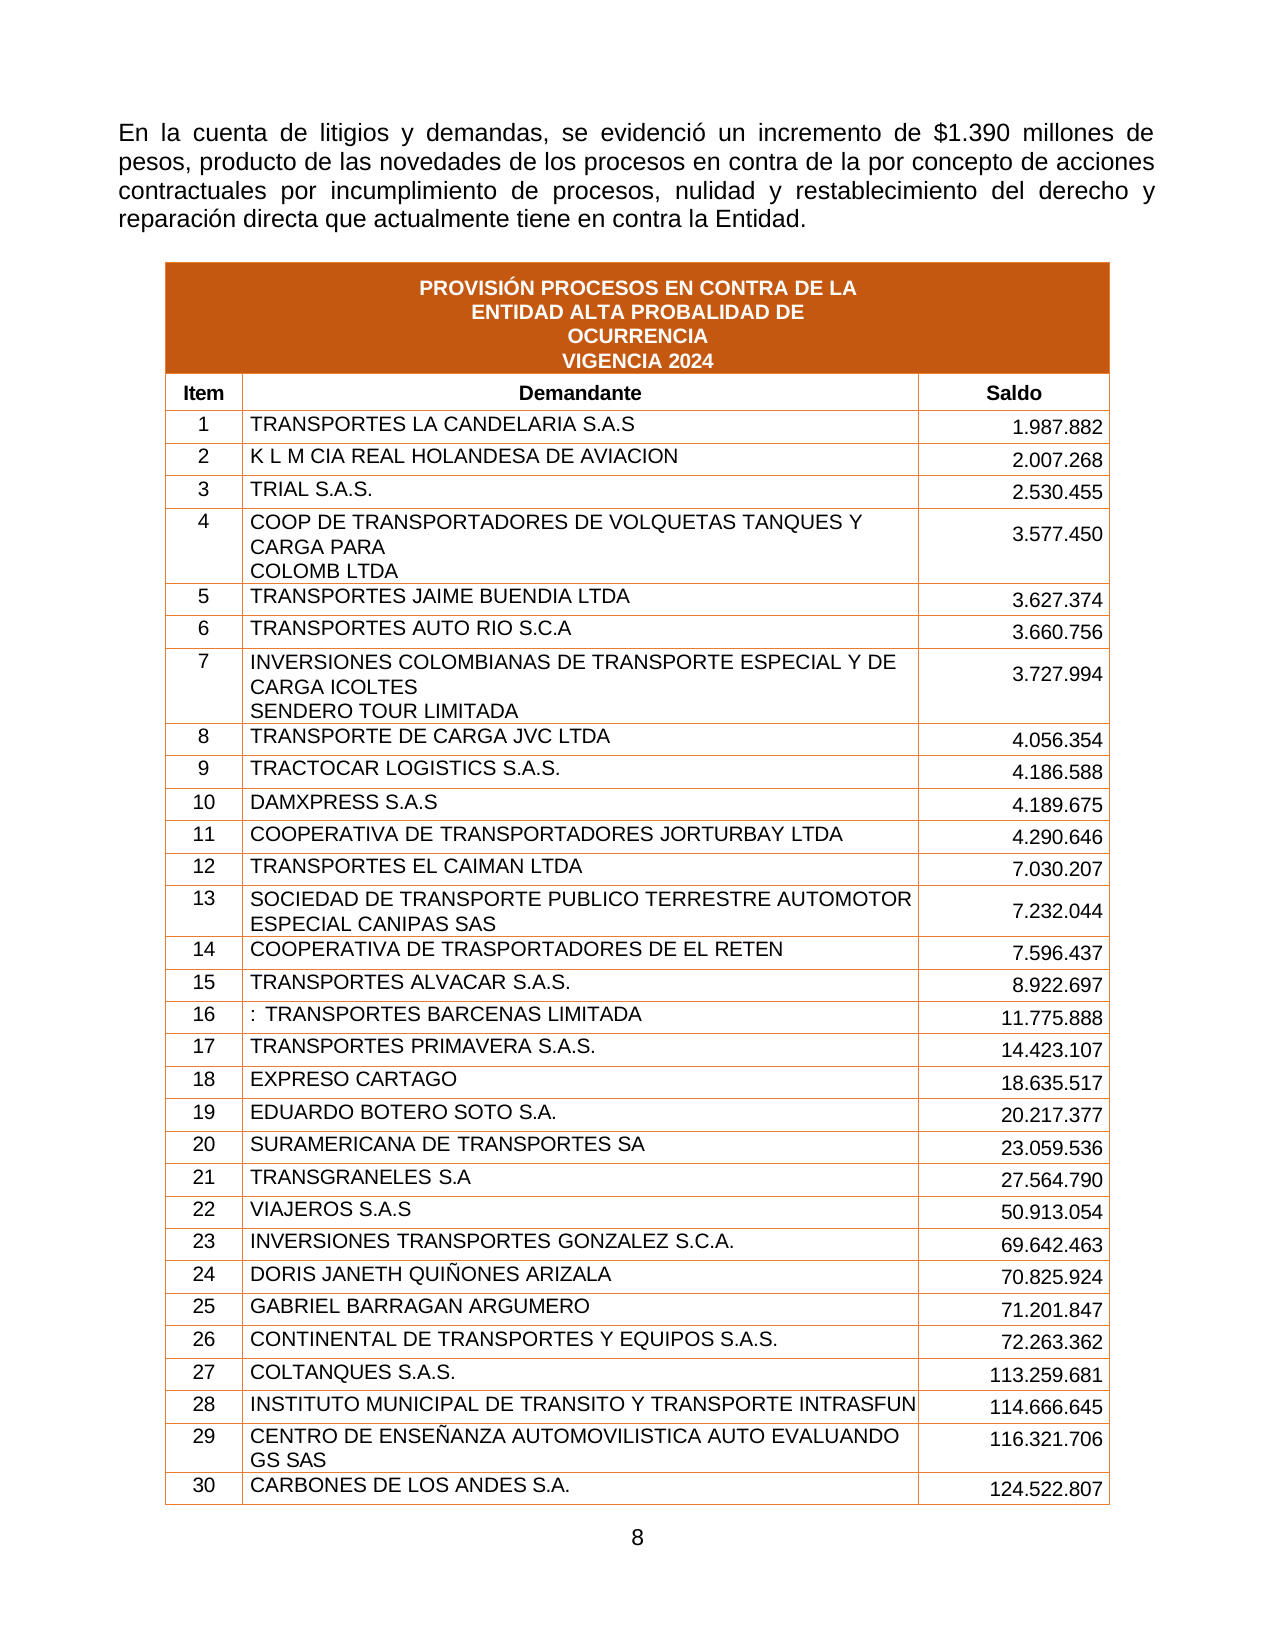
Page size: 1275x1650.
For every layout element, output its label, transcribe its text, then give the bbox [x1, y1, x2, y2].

table_cell TRANSPORTES AUTO RIO S.C.A [243, 616, 918, 648]
table_cell 72.263.362 [919, 1326, 1109, 1358]
table_cell 27.564.790 [919, 1164, 1109, 1196]
table_cell 20 [166, 1132, 242, 1163]
table_cell 6 [166, 616, 242, 648]
table_cell 5 [166, 584, 242, 615]
table_cell TRANSGRANELES S.A [243, 1164, 918, 1196]
table_cell 14.423.107 [919, 1034, 1109, 1066]
table_cell 26 [166, 1326, 242, 1358]
table_cell TRANSPORTES EL CAIMAN LTDA [243, 854, 918, 885]
table_cell 21 [166, 1164, 242, 1196]
table_cell 11.775.888 [919, 1002, 1109, 1033]
table_cell 3.627.374 [919, 584, 1109, 615]
table_cell 114.666.645 [919, 1391, 1109, 1423]
text En la cuenta de litigios y demandas, se evidenció un incremento de $1.390 millones de pesos, producto de las novedades de los procesos en contra de la por concepto de acciones contractuales por incumplimiento de procesos, nulidad y restablecimiento del derecho y reparación directa que actualmente tiene en contra la Entidad. [118, 118, 1157, 233]
table_cell COOP DE TRANSPORTADORES DE VOLQUETAS TANQUES Y CARGA PARA COLOMB LTDA [243, 509, 918, 583]
table_header PROVISIÓN PROCESOS EN CONTRA DE LA ENTIDAD ALTA PROBALIDAD DE OCURRENCIA VIGENCIA 2024 [166, 263, 1109, 373]
table_cell 3.660.756 [919, 616, 1109, 648]
table_cell GABRIEL BARRAGAN ARGUMERO [243, 1294, 918, 1325]
table_cell 17 [166, 1034, 242, 1066]
table_cell 14 [166, 937, 242, 968]
table_cell 11 [166, 821, 242, 853]
table_cell 2.530.455 [919, 476, 1109, 508]
table_cell 70.825.924 [919, 1261, 1109, 1293]
table_cell INSTITUTO MUNICIPAL DE TRANSITO Y TRANSPORTE INTRASFUN [243, 1391, 918, 1423]
table_cell 50.913.054 [919, 1197, 1109, 1228]
table_cell 22 [166, 1197, 242, 1228]
table_cell COOPERATIVA DE TRASPORTADORES DE EL RETEN [243, 937, 918, 968]
table_cell 7.030.207 [919, 854, 1109, 885]
table_cell 3.577.450 [919, 509, 1109, 583]
table_cell 113.259.681 [919, 1359, 1109, 1390]
table_cell 124.522.807 [919, 1473, 1109, 1504]
table_cell 3.727.994 [919, 649, 1109, 723]
table_cell 20.217.377 [919, 1099, 1109, 1131]
table_cell 1 [166, 411, 242, 443]
table_cell 8 [166, 724, 242, 755]
table_cell 23 [166, 1229, 242, 1260]
table_cell COLTANQUES S.A.S. [243, 1359, 918, 1390]
table_cell Item [166, 374, 242, 410]
table_cell DAMXPRESS S.A.S [243, 789, 918, 820]
table_cell SOCIEDAD DE TRANSPORTE PUBLICO TERRESTRE AUTOMOTOR ESPECIAL CANIPAS SAS [243, 886, 918, 936]
table_cell : TRANSPORTES BARCENAS LIMITADA [243, 1002, 918, 1033]
table_cell 4.189.675 [919, 789, 1109, 820]
table_cell 15 [166, 970, 242, 1001]
table_cell Saldo [919, 374, 1109, 410]
table_cell EXPRESO CARTAGO [243, 1067, 918, 1098]
table_cell 8.922.697 [919, 970, 1109, 1001]
table_cell 27 [166, 1359, 242, 1390]
table_cell TRANSPORTES LA CANDELARIA S.A.S [243, 411, 918, 443]
table_cell 7.596.437 [919, 937, 1109, 968]
table_cell 4 [166, 509, 242, 583]
table_cell 24 [166, 1261, 242, 1293]
table_cell TRANSPORTES ALVACAR S.A.S. [243, 970, 918, 1001]
table_cell 28 [166, 1391, 242, 1423]
table_cell EDUARDO BOTERO SOTO S.A. [243, 1099, 918, 1131]
table_cell 2.007.268 [919, 444, 1109, 475]
table_cell TRANSPORTE DE CARGA JVC LTDA [243, 724, 918, 755]
table_cell INVERSIONES TRANSPORTES GONZALEZ S.C.A. [243, 1229, 918, 1260]
table_cell 30 [166, 1473, 242, 1504]
table_cell 3 [166, 476, 242, 508]
table_cell TRACTOCAR LOGISTICS S.A.S. [243, 756, 918, 788]
table_cell 9 [166, 756, 242, 788]
table_cell 69.642.463 [919, 1229, 1109, 1260]
table_cell 4.056.354 [919, 724, 1109, 755]
table_cell TRANSPORTES JAIME BUENDIA LTDA [243, 584, 918, 615]
table_cell 7.232.044 [919, 886, 1109, 936]
table_cell 2 [166, 444, 242, 475]
table_cell 18 [166, 1067, 242, 1098]
table_cell 4.290.646 [919, 821, 1109, 853]
table_cell TRIAL S.A.S. [243, 476, 918, 508]
table_cell 16 [166, 1002, 242, 1033]
table_cell 1.987.882 [919, 411, 1109, 443]
table_cell 10 [166, 789, 242, 820]
table_cell K L M CIA REAL HOLANDESA DE AVIACION [243, 444, 918, 475]
table_cell 71.201.847 [919, 1294, 1109, 1325]
table_cell 7 [166, 649, 242, 723]
table_cell TRANSPORTES PRIMAVERA S.A.S. [243, 1034, 918, 1066]
table_cell 23.059.536 [919, 1132, 1109, 1163]
table_cell VIAJEROS S.A.S [243, 1197, 918, 1228]
table_cell CARBONES DE LOS ANDES S.A. [243, 1473, 918, 1504]
table_cell 116.321.706 [919, 1424, 1109, 1472]
table_cell 25 [166, 1294, 242, 1325]
table_cell COOPERATIVA DE TRANSPORTADORES JORTURBAY LTDA [243, 821, 918, 853]
table_cell 18.635.517 [919, 1067, 1109, 1098]
table_cell 13 [166, 886, 242, 936]
table_cell 29 [166, 1424, 242, 1472]
table_cell CENTRO DE ENSEÑANZA AUTOMOVILISTICA AUTO EVALUANDO GS SAS [243, 1424, 918, 1472]
table_cell 4.186.588 [919, 756, 1109, 788]
table_cell 19 [166, 1099, 242, 1131]
table_cell 12 [166, 854, 242, 885]
table_cell DORIS JANETH QUIÑONES ARIZALA [243, 1261, 918, 1293]
table_cell INVERSIONES COLOMBIANAS DE TRANSPORTE ESPECIAL Y DE CARGA ICOLTES SENDERO TOUR LIMITADA [243, 649, 918, 723]
table_cell Demandante [243, 374, 918, 410]
table_cell SURAMERICANA DE TRANSPORTES SA [243, 1132, 918, 1163]
table_cell CONTINENTAL DE TRANSPORTES Y EQUIPOS S.A.S. [243, 1326, 918, 1358]
